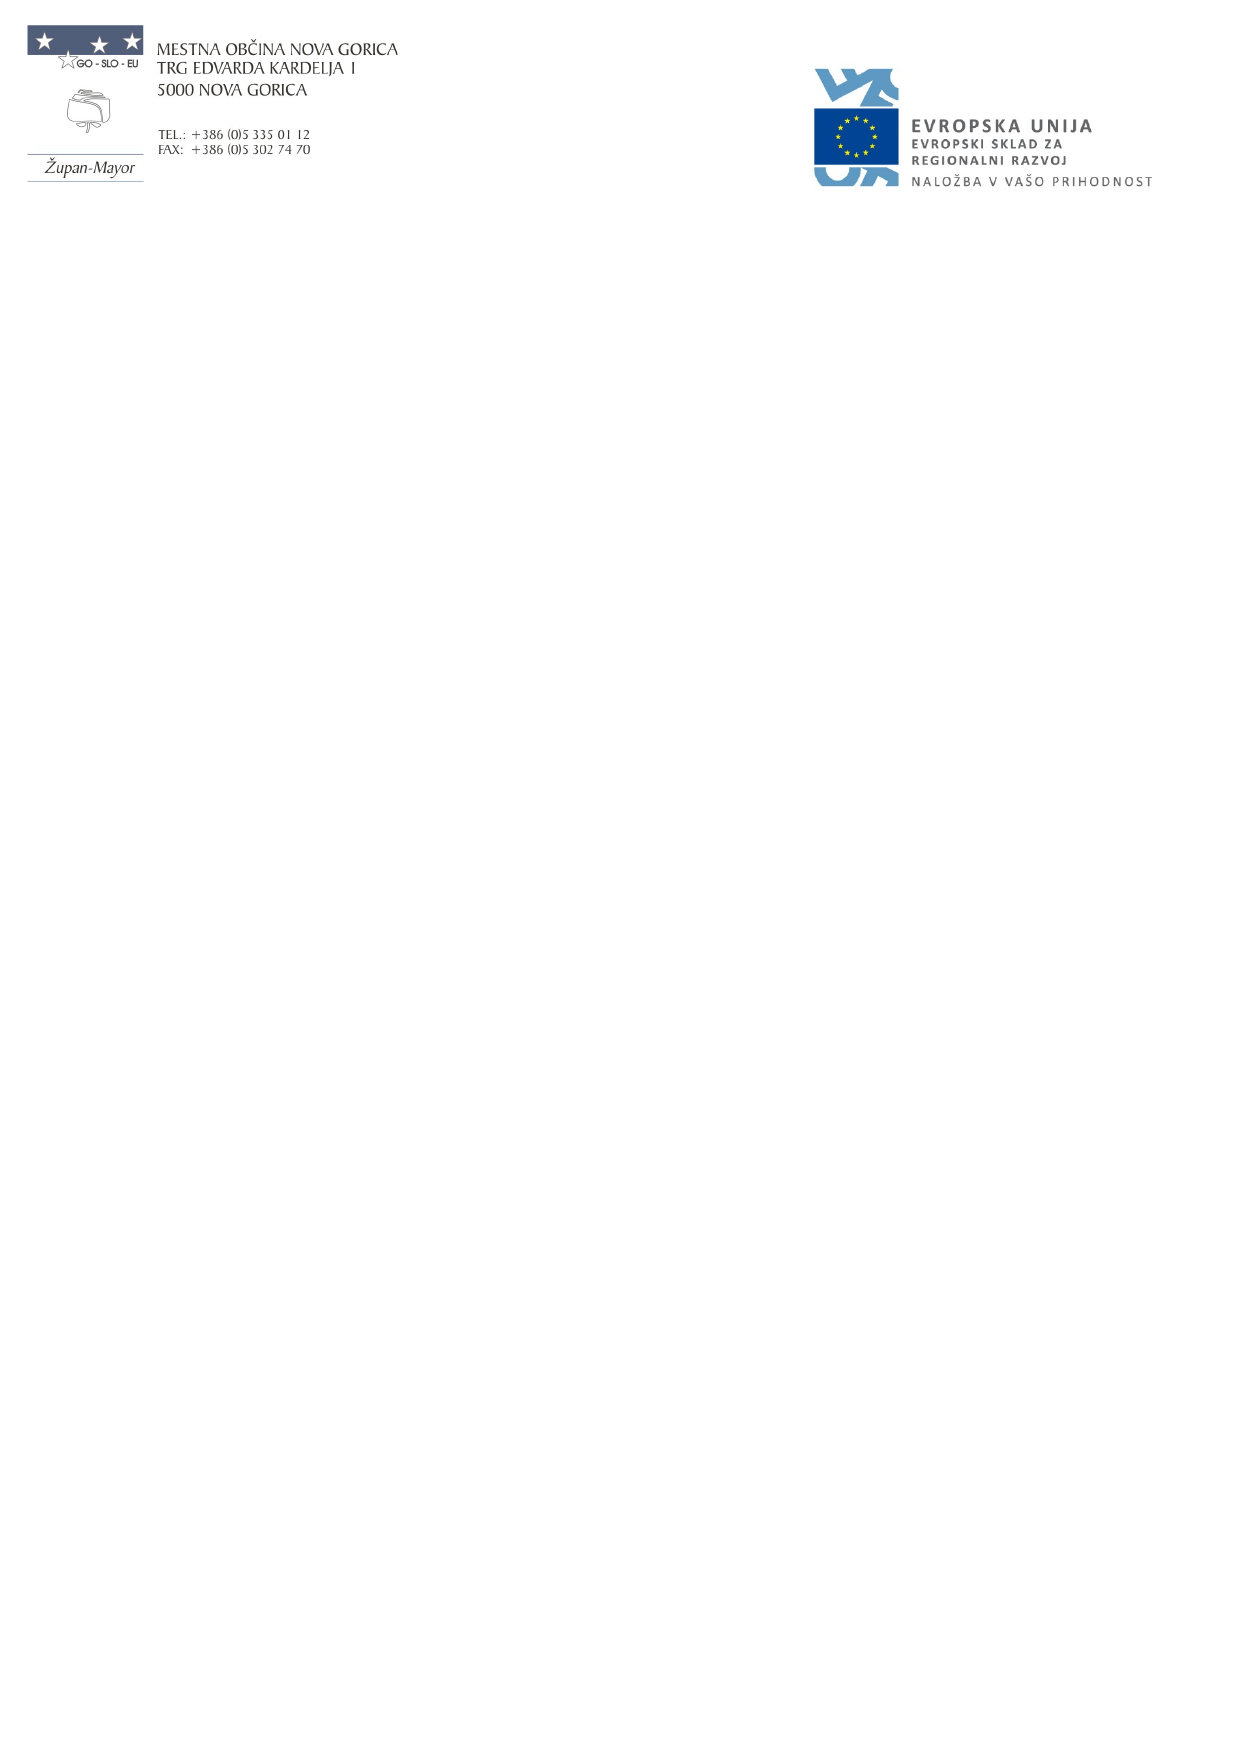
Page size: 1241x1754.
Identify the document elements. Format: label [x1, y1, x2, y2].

picture [27, 25, 398, 182]
picture [727, 18, 1196, 244]
